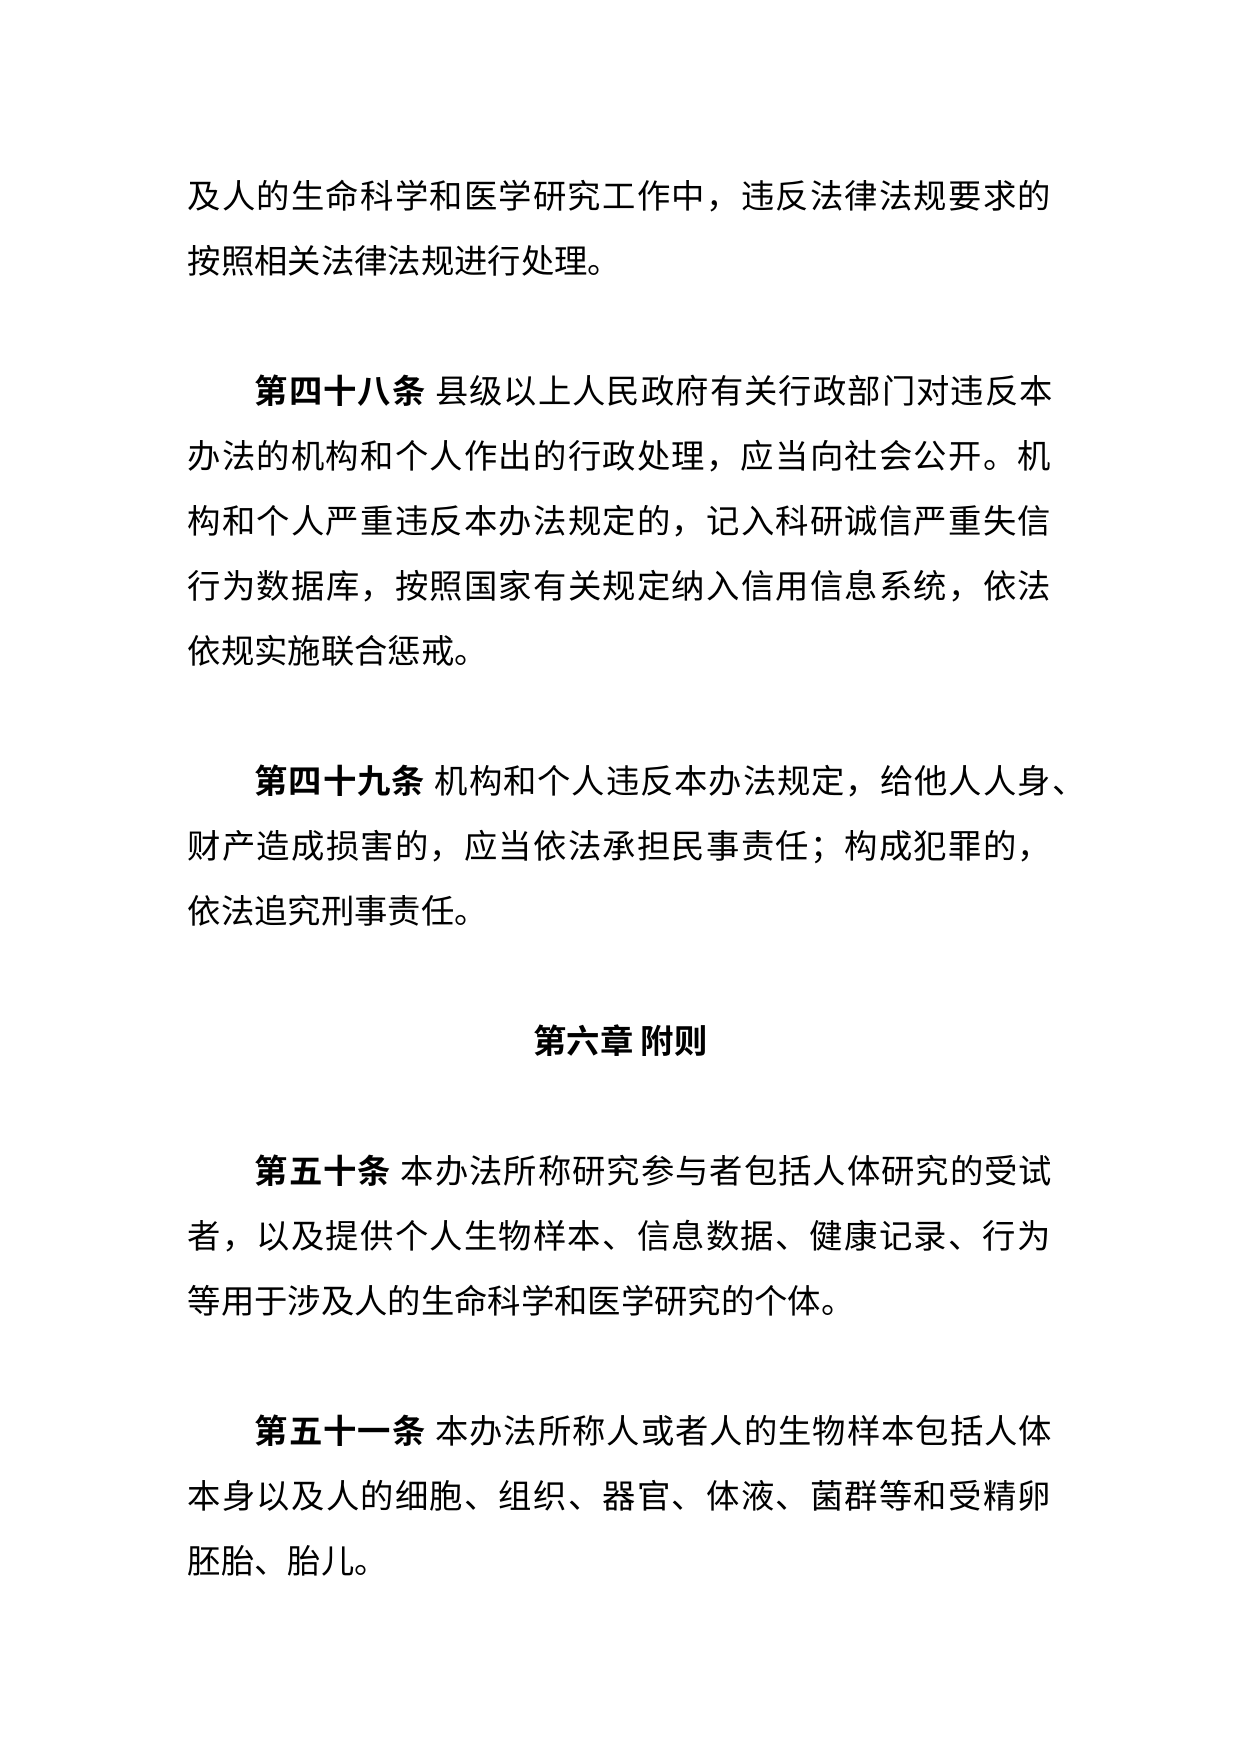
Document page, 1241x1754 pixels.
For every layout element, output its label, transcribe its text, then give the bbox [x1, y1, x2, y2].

text 第四十八条 县级以上人民政府有关行政部门对违反本办法的机构和个人作出的行政处理，应当向社会公开。机构和个人严重违反本办法规定的，记入科研诚信严重失信行为数据库，按照国家有关规定纳入信用信息系统，依法依规实施联合惩戒。 [187, 357, 1053, 682]
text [187, 162, 1053, 292]
text 第四十九条 机构和个人违反本办法规定，给他人人身、财产造成损害的，应当依法承担民事责任；构成犯罪的，依法追究刑事责任。 [187, 747, 1053, 942]
text 第五十条 本办法所称研究参与者包括人体研究的受试者，以及提供个人生物样本、信息数据、健康记录、行为等用于涉及人的生命科学和医学研究的个体。 [187, 1137, 1053, 1332]
text 第五十一条 本办法所称人或者人的生物样本包括人体本身以及人的细胞、组织、器官、体液、菌群等和受精卵、胚胎、胎儿。 [187, 1397, 1053, 1592]
text 第六章 附则 [187, 1007, 1053, 1072]
